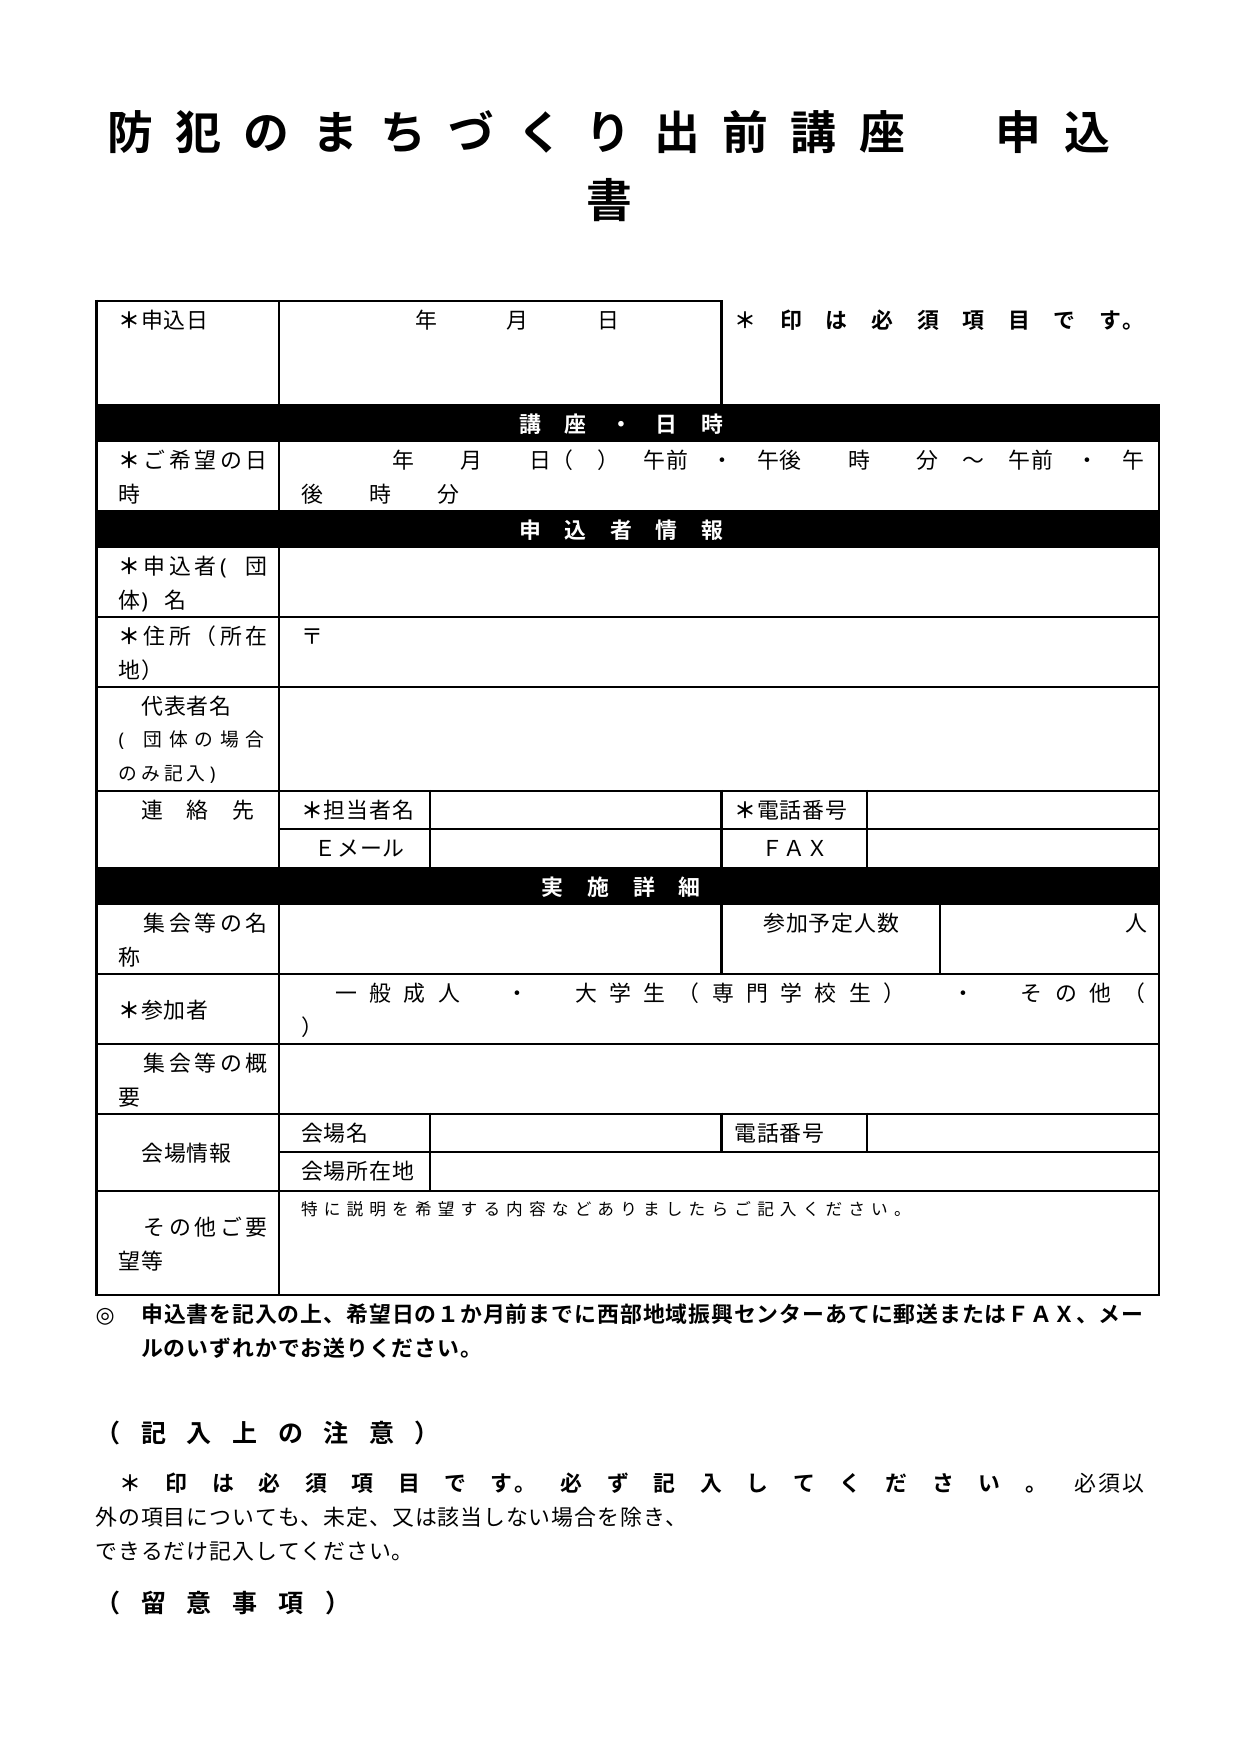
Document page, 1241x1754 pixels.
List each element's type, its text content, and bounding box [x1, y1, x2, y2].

table_cell 代表者名 (団体の場合のみ記入) [98, 688, 278, 790]
table_cell 連 絡 先 [98, 792, 278, 867]
table_cell [868, 830, 1158, 867]
table_cell 〒 [280, 618, 1158, 686]
table_cell [280, 548, 1158, 616]
table_cell [868, 792, 1158, 828]
table_cell ＦＡＸ [723, 830, 866, 867]
table_cell 電話番号 [723, 1115, 866, 1151]
table_cell 参加予定人数 [723, 905, 939, 973]
table_header ＊申込日 [98, 302, 278, 404]
table_cell [431, 792, 720, 828]
table_cell ＊ご希望の日時 [98, 442, 278, 510]
text できるだけ記入してください。 [95, 1533, 1145, 1567]
table_cell 会場情報 [98, 1115, 278, 1189]
table_cell ＊参加者 [98, 975, 278, 1043]
text 防犯のまちづくり出前講座 申込書 [95, 96, 1145, 232]
table_cell 会場名 [280, 1115, 429, 1151]
table_cell [431, 1115, 720, 1151]
table_cell ＊担当者名 [280, 792, 429, 828]
table_cell [868, 1115, 1158, 1151]
text （記入上の注意） [95, 1397, 1145, 1465]
table_cell 年 月 日（ ） 午前 ・ 午後 時 分 ～ 午前 ・ 午後 時 分 [280, 442, 1158, 510]
text ◎ 申込書を記入の上、希望日の１か月前までに西部地域振興センターあてに郵送またはＦＡＸ、メールのいずれかでお送りください。 [95, 1296, 1145, 1363]
table_cell ＊電話番号 [723, 792, 866, 828]
table_header ＊印は必須項目です。 [723, 300, 1159, 404]
table_cell Ｅメール [280, 830, 429, 867]
table_cell 申込者情報 [98, 512, 1158, 546]
table_cell ＊住所（所在地） [98, 618, 278, 686]
text （留意事項） [95, 1567, 1145, 1635]
table_cell [280, 688, 1158, 790]
table_cell その他ご要望等 [98, 1192, 278, 1293]
table_cell [280, 1045, 1158, 1113]
table_cell [280, 905, 720, 973]
table_cell 集会等の概要 [98, 1045, 278, 1113]
table_header 年 月 日 [280, 302, 720, 404]
text ＊印は必須項目です。必ず記入してください。必須以外の項目についても、未定、又は該当しない場合を除き、 [95, 1465, 1145, 1533]
table_cell 実施詳細 [98, 869, 1158, 903]
table_cell 一般成人 ・ 大学生（専門学校生） ・ その他（ ） [280, 975, 1158, 1043]
table_cell [431, 1153, 1158, 1189]
table_cell ＊申込者(団体)名 [98, 548, 278, 616]
table_cell 講座・日時 [98, 406, 1158, 440]
table_cell 集会等の名称 [98, 905, 278, 973]
table_cell [431, 830, 720, 867]
table_cell 人 [941, 905, 1158, 973]
table_cell 会場所在地 [280, 1153, 429, 1189]
table_cell 特に説明を希望する内容などありましたらご記入ください。 [280, 1192, 1158, 1293]
